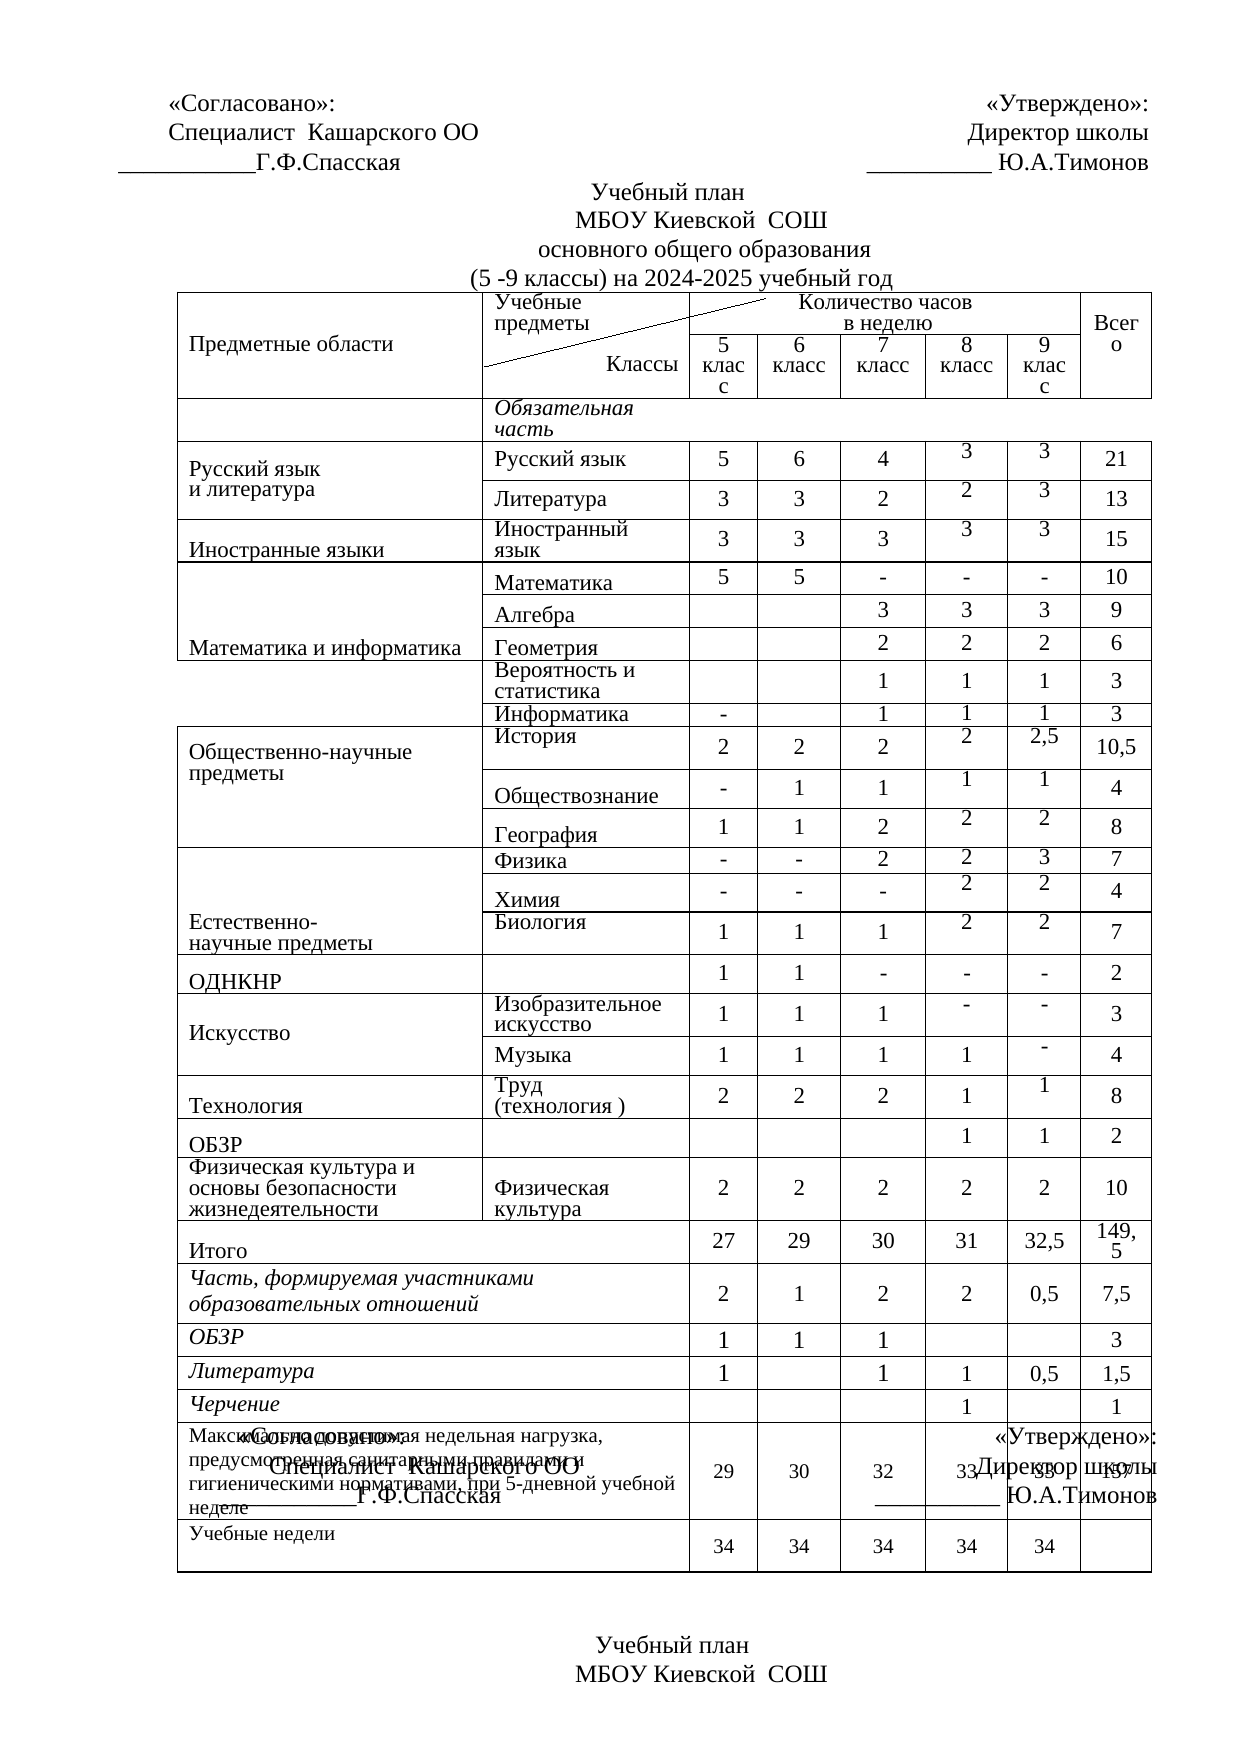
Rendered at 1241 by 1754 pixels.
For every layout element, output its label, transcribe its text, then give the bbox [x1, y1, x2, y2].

table_cell 2 [690, 727, 757, 769]
table_cell 149,5 [1081, 1221, 1151, 1263]
table_cell - [690, 704, 757, 726]
table_cell 2 [690, 1158, 757, 1220]
table_cell Изобразительное искусство [483, 994, 689, 1036]
table_cell 2 [758, 1158, 840, 1220]
table_cell [483, 1119, 689, 1157]
table_cell Часть, формируемая участниками образовательных отношений [178, 1264, 689, 1322]
table_cell 2 [841, 727, 925, 769]
table_cell 3 [1081, 704, 1151, 726]
table_cell - [690, 770, 757, 808]
table_cell [690, 628, 757, 660]
table_cell История [483, 727, 689, 769]
table_cell 2 [926, 848, 1007, 872]
table_cell 30 [841, 1221, 925, 1263]
table_cell 1 [690, 809, 757, 847]
table_cell Искусство [178, 994, 482, 1075]
table_cell ОДНКНР [178, 955, 482, 993]
table_cell - [758, 848, 840, 872]
table_cell 3 [1008, 595, 1080, 627]
table_cell 1 [758, 809, 840, 847]
table_cell 29 [758, 1221, 840, 1263]
table_cell Геометрия [483, 628, 689, 660]
table_cell География [483, 809, 689, 847]
table_cell Труд (технология ) [483, 1076, 689, 1118]
table_cell 1 [758, 955, 840, 993]
table_cell 1 [926, 1076, 1007, 1118]
table_cell 15 [1081, 520, 1151, 561]
table_cell 1 [841, 1324, 925, 1356]
table_cell 5 [758, 563, 840, 594]
table_cell - [1008, 1037, 1080, 1075]
table_cell 4 [1081, 874, 1151, 911]
table_cell 2 [1081, 955, 1151, 993]
table_cell 1 [926, 770, 1007, 808]
table_cell 1 [926, 661, 1007, 703]
table_cell Общественно-научные предметы [178, 727, 482, 847]
table_cell Итого [178, 1221, 689, 1263]
table_cell 1 [841, 1037, 925, 1075]
table_cell 2 [1008, 809, 1080, 847]
table_cell 2 [841, 1158, 925, 1220]
table_cell 3 [690, 520, 757, 561]
table_cell [758, 628, 840, 660]
table_cell 34 [758, 1520, 840, 1571]
table_cell [690, 595, 757, 627]
table_cell 2 [1008, 913, 1080, 954]
table_cell 3 [1081, 994, 1151, 1036]
table_cell 2 [1008, 874, 1080, 911]
table_cell - [926, 563, 1007, 594]
table_cell Русский язык и литература [178, 442, 482, 519]
table_cell [483, 955, 689, 993]
table_cell Музыка [483, 1037, 689, 1075]
table_cell 3 [1008, 481, 1080, 519]
table_cell 1 [690, 1037, 757, 1075]
text Учебный план [177, 1630, 1152, 1659]
table_cell 2 [926, 628, 1007, 660]
table_cell [758, 1119, 840, 1157]
table_cell Физика [483, 848, 689, 872]
table_cell 10,5 [1081, 727, 1151, 769]
table_cell 27 [690, 1221, 757, 1263]
table_cell 2 [841, 1076, 925, 1118]
table_cell 6 [758, 442, 840, 480]
table_cell 1 [841, 770, 925, 808]
table_cell Информатика [483, 704, 689, 726]
text основного общего образования [177, 234, 1152, 263]
table_cell 1 [926, 704, 1007, 726]
table_header Учебные предметы Классы [483, 293, 689, 398]
table_cell 1 [1008, 704, 1080, 726]
table_cell 13 [1081, 481, 1151, 519]
table_cell 7 [1081, 848, 1151, 872]
table_cell 1 [758, 1037, 840, 1075]
table_cell - [690, 848, 757, 872]
table_cell 2 [690, 1264, 757, 1322]
table_cell 31 [926, 1221, 1007, 1263]
table_cell 7 класс [841, 335, 925, 398]
table_cell Математика [483, 563, 689, 594]
table_cell 3 [1081, 1324, 1151, 1356]
table_cell 2 [758, 1076, 840, 1118]
table_cell 2 [841, 1264, 925, 1322]
table_cell 5 [690, 563, 757, 594]
table_cell - [841, 874, 925, 911]
table_cell 32,5 [1008, 1221, 1080, 1263]
table_cell - [841, 955, 925, 993]
table_cell 34 [1008, 1520, 1080, 1571]
table_cell 3 [1008, 520, 1080, 561]
table_cell 2,5 [1008, 727, 1080, 769]
table_cell - [926, 994, 1007, 1036]
table_cell 3 [841, 595, 925, 627]
table_cell 2 [926, 1264, 1007, 1322]
table_cell [690, 399, 757, 441]
table_cell Обществознание [483, 770, 689, 808]
table_cell 8 [1081, 809, 1151, 847]
table_header «Утверждено»: Директор школы __________ Ю.А.Тимонов [718, 1362, 1168, 1510]
table_cell 3 [758, 520, 840, 561]
table_cell 1 [758, 994, 840, 1036]
table_cell 4 [1081, 1037, 1151, 1075]
table_cell Иностранные языки [178, 520, 482, 561]
table_cell Физическая культура и основы безопасности жизнедеятельности [178, 1158, 482, 1220]
table_cell 2 [841, 848, 925, 872]
table_cell Физическая культура [483, 1158, 689, 1220]
table_cell 2 [1081, 1119, 1151, 1157]
table_cell 3 [926, 595, 1007, 627]
table_cell 2 [841, 628, 925, 660]
table_header «Утверждено»: Директор школы __________ Ю.А.Тимонов [669, 58, 1160, 177]
table_cell 1 [841, 661, 925, 703]
table_cell 1 [758, 913, 840, 954]
table_cell 2 [758, 727, 840, 769]
table_cell - [690, 874, 757, 911]
table_cell 2 [1008, 1158, 1080, 1220]
table_cell 34 [926, 1520, 1007, 1571]
table_cell 9 [1081, 595, 1151, 627]
table_cell 3 [1008, 848, 1080, 872]
table_cell 5 класс [690, 335, 757, 398]
table_cell [1081, 1520, 1151, 1571]
table_cell - [1008, 563, 1080, 594]
table_cell 4 [1081, 770, 1151, 808]
table_cell 3 [1008, 442, 1080, 480]
table_cell [758, 704, 840, 726]
table_cell 1 [690, 955, 757, 993]
table_cell 2 [926, 481, 1007, 519]
table_cell 7,5 [1081, 1264, 1151, 1322]
table_cell 3 [841, 520, 925, 561]
table_cell 1 [1008, 661, 1080, 703]
table_cell 3 [1081, 661, 1151, 703]
table_header Количество часов в неделю [690, 293, 1080, 334]
table_cell 2 [841, 809, 925, 847]
table_cell 2 [690, 1076, 757, 1118]
table_cell Русский язык [483, 442, 689, 480]
table_header «Согласовано»: Специалист Кашарского ОО ___________Г.Ф.Спасская [60, 58, 668, 177]
table_cell 2 [926, 913, 1007, 954]
table_cell [1008, 1324, 1080, 1356]
table_cell 1 [1008, 1119, 1080, 1157]
table_cell - [1008, 994, 1080, 1036]
table_cell 10 [1081, 563, 1151, 594]
table_cell [758, 595, 840, 627]
table_cell Математика и информатика [178, 563, 482, 660]
table_cell 1 [690, 913, 757, 954]
table_cell Алгебра [483, 595, 689, 627]
table_cell [841, 1119, 925, 1157]
table_cell - [758, 874, 840, 911]
table_cell 2 [926, 1158, 1007, 1220]
table_cell 2 [1008, 628, 1080, 660]
table_cell 8 класс [926, 335, 1007, 398]
table_cell 1 [841, 704, 925, 726]
table_cell 0,5 [1008, 1264, 1080, 1322]
table_cell 8 [1081, 1076, 1151, 1118]
table_cell 9 класс [1008, 335, 1080, 398]
table_cell - [926, 955, 1007, 993]
text МБОУ Киевской СОШ [177, 205, 1152, 234]
table_cell - [841, 563, 925, 594]
table_cell [758, 1357, 840, 1362]
text МБОУ Киевской СОШ [177, 1659, 1152, 1687]
table_cell Вероятность и статистика [483, 661, 689, 703]
table_cell ОБЗР [178, 1324, 689, 1356]
table_cell 3 [758, 481, 840, 519]
table_cell 3 [690, 481, 757, 519]
table_cell 34 [841, 1520, 925, 1571]
table_cell 2 [926, 809, 1007, 847]
table_cell [690, 1119, 757, 1157]
table_cell 1 [690, 994, 757, 1036]
table_cell 1 [1008, 1076, 1080, 1118]
table_cell 3 [926, 442, 1007, 480]
table_header «Согласовано»: Специалист Кашарского ОО ___________Г.Ф.Спасская [160, 1362, 718, 1510]
table_cell 1 [841, 994, 925, 1036]
table_cell Иностранный язык [483, 520, 689, 561]
table_cell 1 [841, 913, 925, 954]
table_cell Химия [483, 874, 689, 911]
table_cell 10 [1081, 1158, 1151, 1220]
table_cell 3 [926, 520, 1007, 561]
table_cell 7 [1081, 913, 1151, 954]
table_cell [926, 1324, 1007, 1356]
table_cell 1 [758, 1264, 840, 1322]
table_cell 1 [926, 1119, 1007, 1157]
table_cell Биология [483, 913, 689, 954]
table_cell 5 [690, 442, 757, 480]
text Учебный план [177, 177, 1152, 205]
table_cell Учебные недели [178, 1520, 689, 1571]
table_header Всего [1081, 293, 1151, 398]
table_cell 1 [758, 1324, 840, 1356]
table_cell ОБЗР [178, 1119, 482, 1157]
table_cell [758, 661, 840, 703]
table_cell [178, 399, 482, 441]
table_cell 1 [1008, 770, 1080, 808]
table_cell 1 [758, 770, 840, 808]
table_cell [690, 661, 757, 703]
table_cell Технология [178, 1076, 482, 1118]
table_cell - [1008, 955, 1080, 993]
table_cell 2 [841, 481, 925, 519]
table_cell 6 класс [758, 335, 840, 398]
table_cell Обязательная часть [483, 399, 689, 441]
table_cell 6 [1081, 628, 1151, 660]
table_cell Литература [483, 481, 689, 519]
table_header Предметные области [178, 293, 482, 398]
table_cell 1 [690, 1324, 757, 1356]
table_cell 2 [926, 727, 1007, 769]
text (5 -9 классы) на 2024-2025 учебный год [177, 263, 1127, 292]
table_cell Естественно- научные предметы [178, 848, 482, 954]
table_cell 2 [926, 874, 1007, 911]
table_cell 4 [841, 442, 925, 480]
table_cell 1 [926, 1037, 1007, 1075]
table_cell 21 [1081, 442, 1151, 480]
table_cell 34 [690, 1520, 757, 1571]
